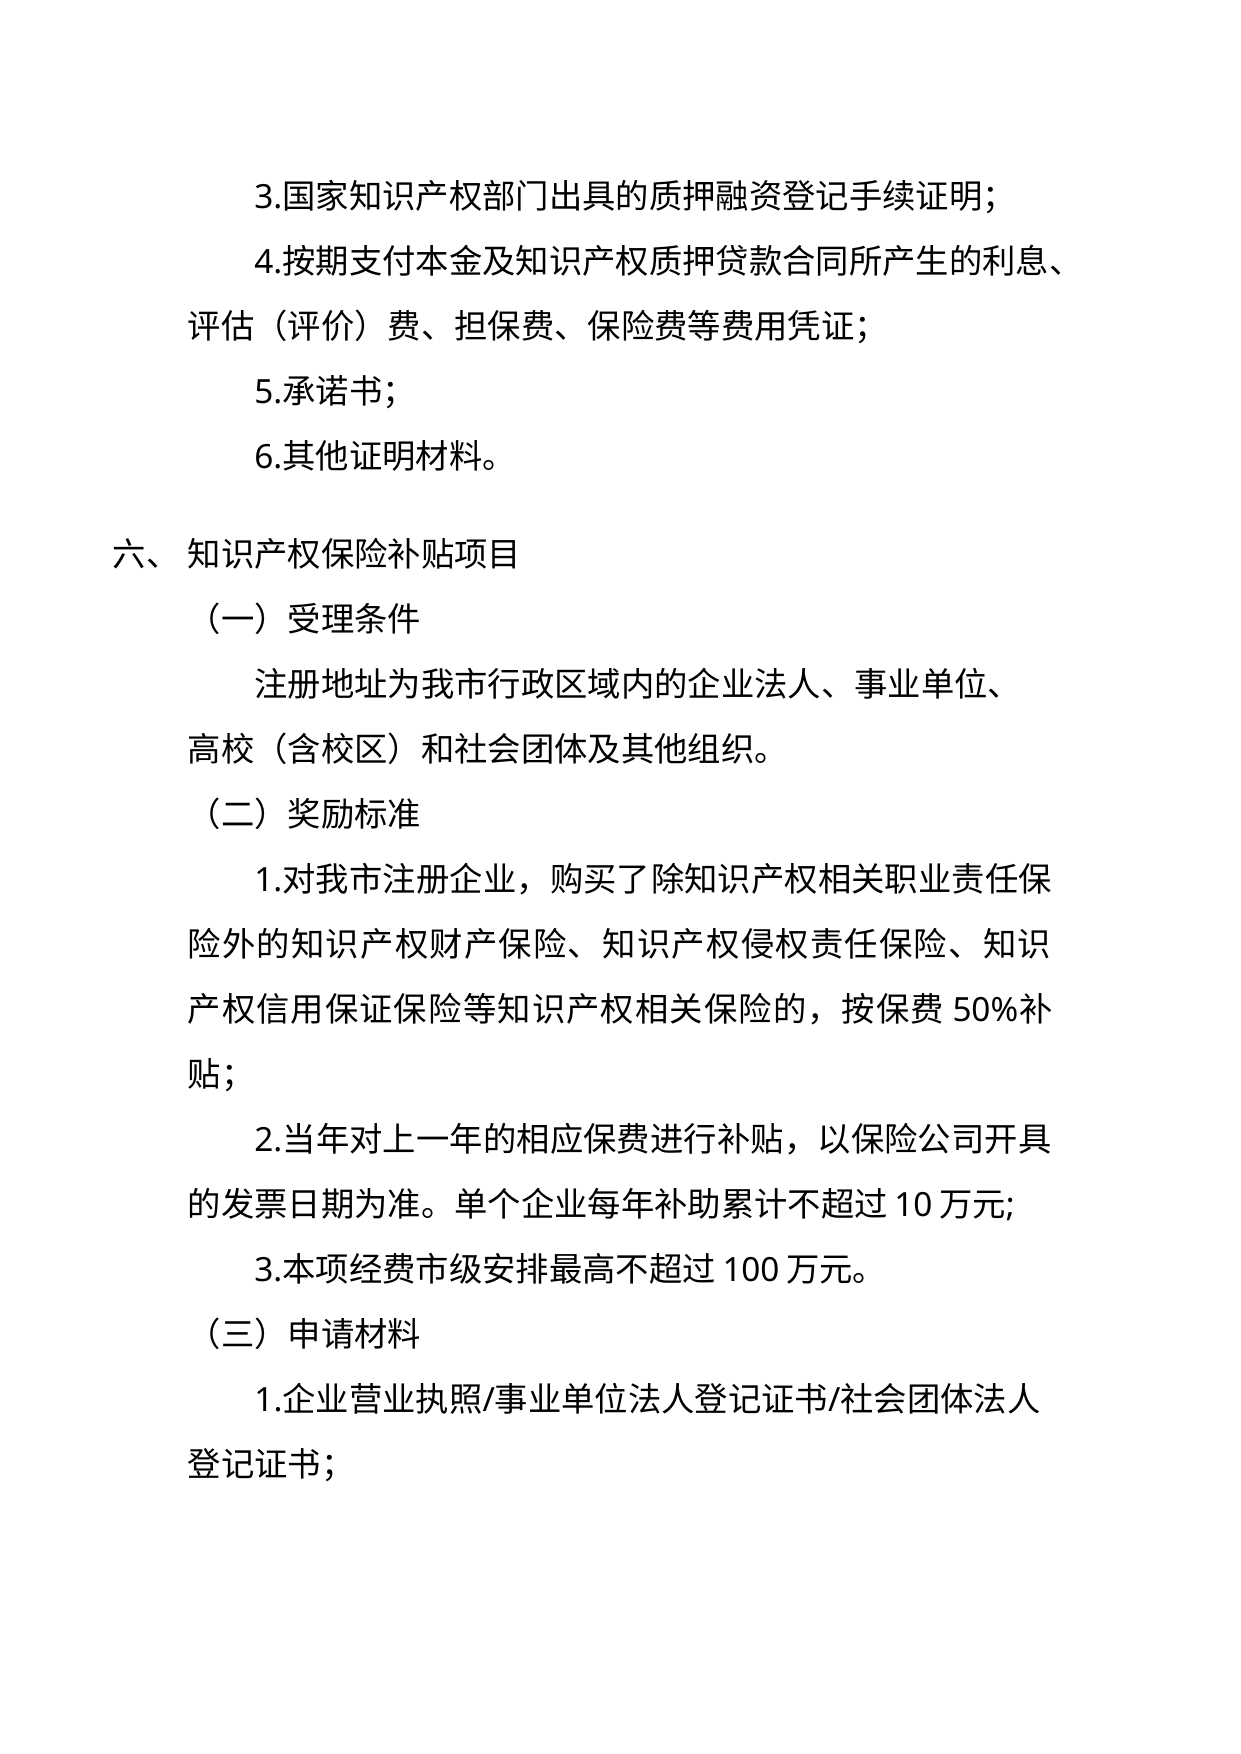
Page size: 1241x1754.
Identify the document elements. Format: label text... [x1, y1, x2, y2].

text 3.国家知识产权部门出具的质押融资登记手续证明； [187, 162, 1053, 227]
text 6.其他证明材料。 [187, 422, 1053, 487]
text 1.企业营业执照/事业单位法人登记证书/社会团体法人登记证书； [187, 1364, 1053, 1494]
text （三）申请材料 [187, 1299, 1053, 1364]
text 1.对我市注册企业，购买了除知识产权相关职业责任保险外的知识产权财产保险、知识产权侵权责任保险、知识产权信用保证保险等知识产权相关保险的，按保费50%补贴； [187, 844, 1053, 1104]
list （一）受理条件 [187, 584, 1053, 649]
text 5.承诺书； [187, 357, 1053, 422]
list 知识产权保险补贴项目 [112, 519, 1053, 584]
list 注册地址为我市行政区域内的企业法人、事业单位、高校（含校区）和社会团体及其他组织。 [187, 649, 1053, 779]
text 4.按期支付本金及知识产权质押贷款合同所产生的利息、评估（评价）费、担保费、保险费等费用凭证； [187, 227, 1053, 357]
text 3.本项经费市级安排最高不超过100万元。 [187, 1234, 1053, 1299]
text 2.当年对上一年的相应保费进行补贴，以保险公司开具的发票日期为准。单个企业每年补助累计不超过10万元; [187, 1104, 1053, 1234]
list （二）奖励标准 [187, 779, 1053, 844]
